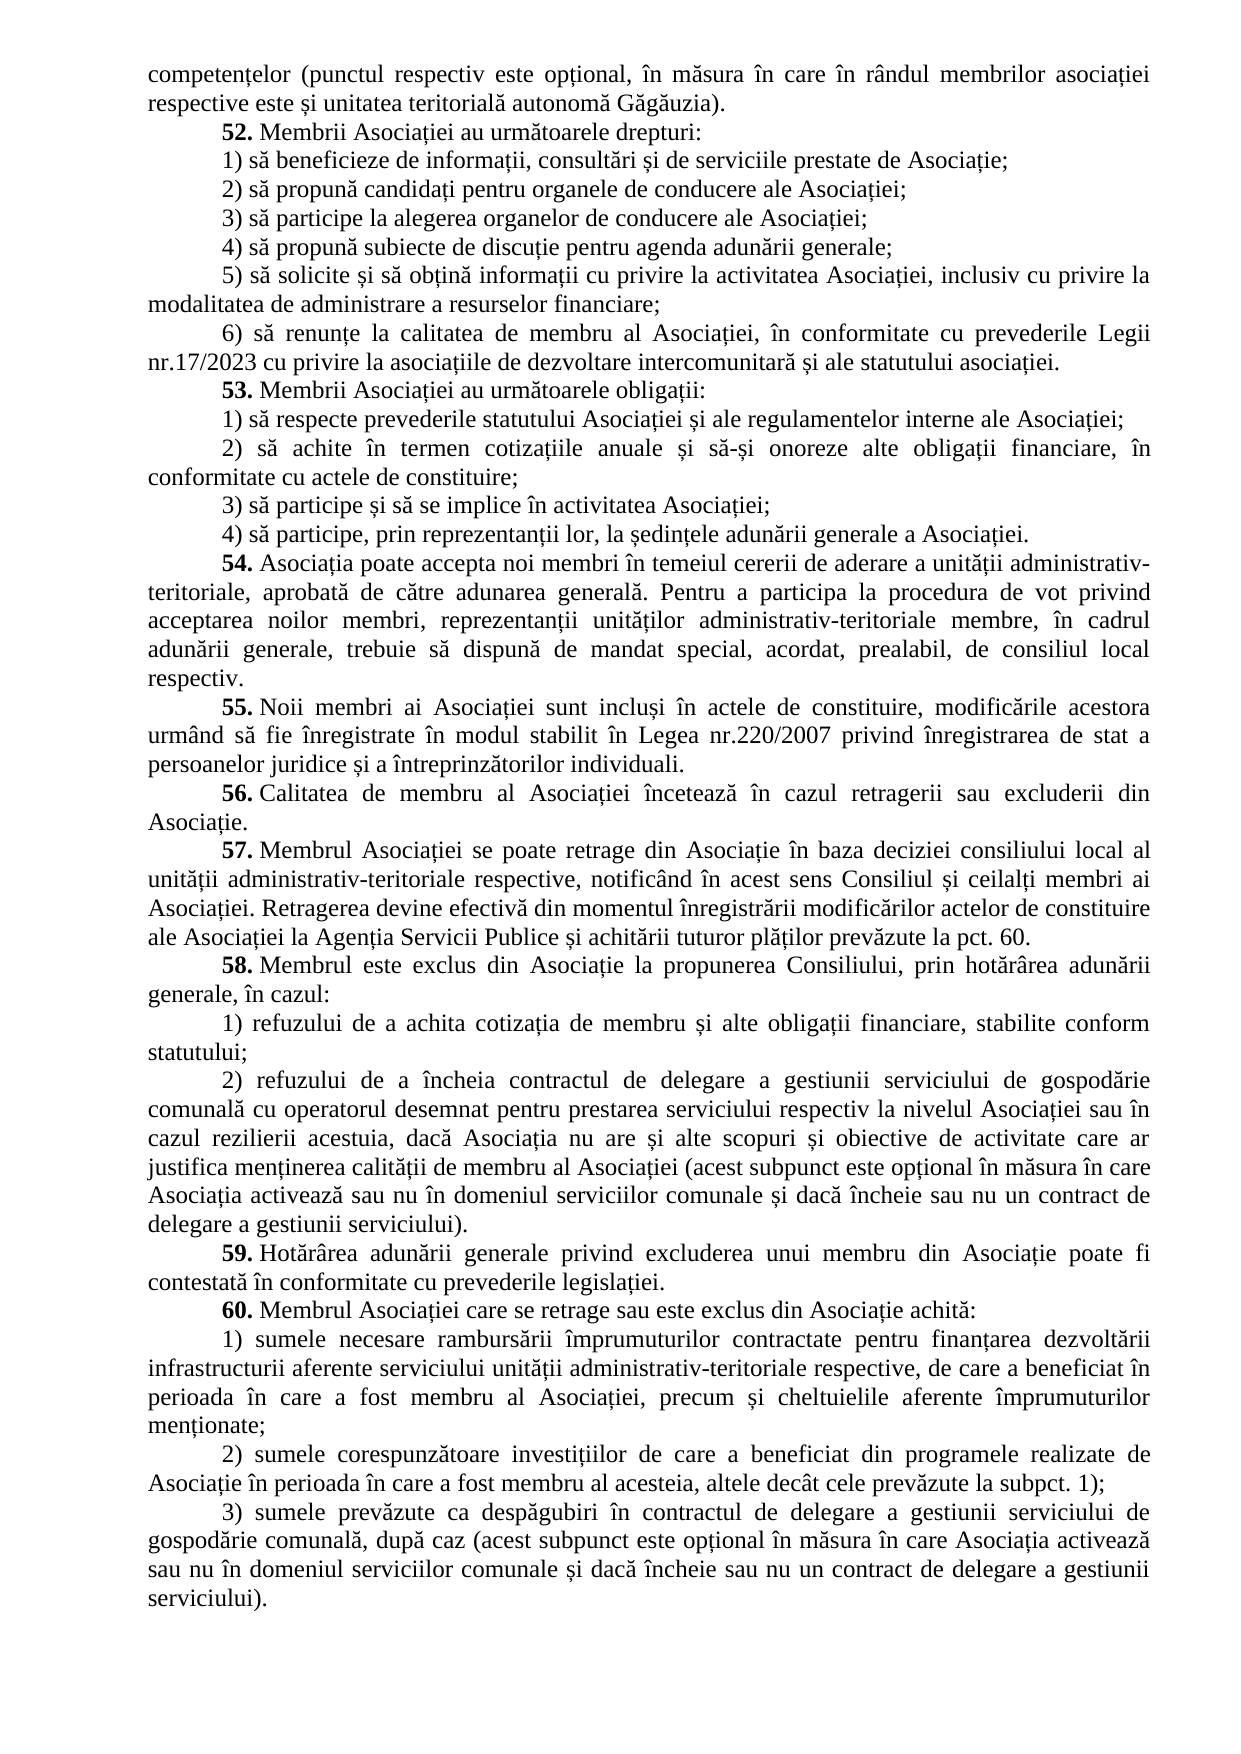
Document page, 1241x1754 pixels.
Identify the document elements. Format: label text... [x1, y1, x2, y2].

text 52. Membrii Asociației au următoarele drepturi: [148, 117, 1152, 145]
text 3) sumele prevăzute ca despăgubiri în contractul de delegare a gestiunii serviciului de gospodărie comunală, după caz (acest subpunct este opțional în măsura în care Asociația activează sau nu în domeniul serviciilor comunale și dacă încheie sau nu un contract de delegare a gestiunii serviciului). [148, 1497, 1152, 1612]
text 3) să participe și să se implice în activitatea Asociației; [148, 490, 1152, 519]
text 58. Membrul este exclus din Asociație la propunerea Consiliului, prin hotărârea adunării generale, în cazul: [148, 950, 1152, 1008]
text 4) să propună subiecte de discuție pentru agenda adunării generale; [148, 232, 1152, 260]
text 2) să propună candidați pentru organele de conducere ale Asociației; [148, 174, 1152, 203]
text 1) sumele necesare rambursării împrumuturilor contractate pentru finanțarea dezvoltării infrastructurii aferente serviciului unității administrativ-teritoriale respective, de care a beneficiat în perioada în care a fost membru al Asociației, precum și cheltuielile aferente împrumuturilor menționate; [148, 1324, 1152, 1439]
text 2) sumele corespunzătoare investițiilor de care a beneficiat din programele realizate de Asociație în perioada în care a fost membru al acesteia, altele decât cele prevăzute la subpct. 1); [148, 1439, 1152, 1497]
text 5) să solicite și să obțină informații cu privire la activitatea Asociației, inclusiv cu privire la modalitatea de administrare a resurselor financiare; [148, 260, 1152, 318]
text 2) refuzului de a încheia contractul de delegare a gestiunii serviciului de gospodărie comunală cu operatorul desemnat pentru prestarea serviciului respectiv la nivelul Asociației sau în cazul rezilierii acestuia, dacă Asociația nu are și alte scopuri și obiective de activitate care ar justifica menținerea calității de membru al Asociației (acest subpunct este opțional în măsura în care Asociația activează sau nu în domeniul serviciilor comunale și dacă încheie sau nu un contract de delegare a gestiunii serviciului). [148, 1065, 1152, 1238]
text 59. Hotărârea adunării generale privind excluderea unui membru din Asociație poate fi contestată în conformitate cu prevederile legislației. [148, 1238, 1152, 1295]
text 60. Membrul Asociației care se retrage sau este exclus din Asociație achită: [148, 1295, 1152, 1324]
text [148, 59, 1152, 117]
text 56. Calitatea de membru al Asociației încetează în cazul retragerii sau excluderii din Asociație. [148, 778, 1152, 835]
text 55. Noii membri ai Asociației sunt incluși în actele de constituire, modificările acestora urmând să fie înregistrate în modul stabilit în Legea nr.220/2007 privind înregistrarea de stat a persoanelor juridice și a întreprinzătorilor individuali. [148, 692, 1152, 778]
text 54. Asociația poate accepta noi membri în temeiul cererii de aderare a unității administrativ-teritoriale, aprobată de către adunarea generală. Pentru a participa la procedura de vot privind acceptarea noilor membri, reprezentanții unităților administrativ-teritoriale membre, în cadrul adunării generale, trebuie să dispună de mandat special, acordat, prealabil, de consiliul local respectiv. [148, 548, 1152, 692]
text 1) să respecte prevederile statutului Asociației și ale regulamentelor interne ale Asociației; [148, 404, 1152, 433]
text 4) să participe, prin reprezentanții lor, la ședințele adunării generale a Asociației. [148, 519, 1152, 548]
text 6) să renunțe la calitatea de membru al Asociației, în conformitate cu prevederile Legii nr.17/2023 cu privire la asociațiile de dezvoltare intercomunitară și ale statutului asociației. [148, 318, 1152, 375]
text 2) să achite în termen cotizațiile anuale și să-și onoreze alte obligații financiare, în conformitate cu actele de constituire; [148, 433, 1152, 490]
text 1) refuzului de a achita cotizația de membru și alte obligații financiare, stabilite conform statutului; [148, 1008, 1152, 1065]
text 1) să beneficieze de informații, consultări și de serviciile prestate de Asociație; [148, 145, 1152, 174]
text 57. Membrul Asociației se poate retrage din Asociație în baza deciziei consiliului local al unității administrativ-teritoriale respective, notificând în acest sens Consiliul și ceilalți membri ai Asociației. Retragerea devine efectivă din momentul înregistrării modificărilor actelor de constituire ale Asociației la Agenția Servicii Publice și achitării tuturor plăților prevăzute la pct. 60. [148, 835, 1152, 950]
text 53. Membrii Asociației au următoarele obligații: [148, 375, 1152, 404]
text 3) să participe la alegerea organelor de conducere ale Asociației; [148, 203, 1152, 232]
